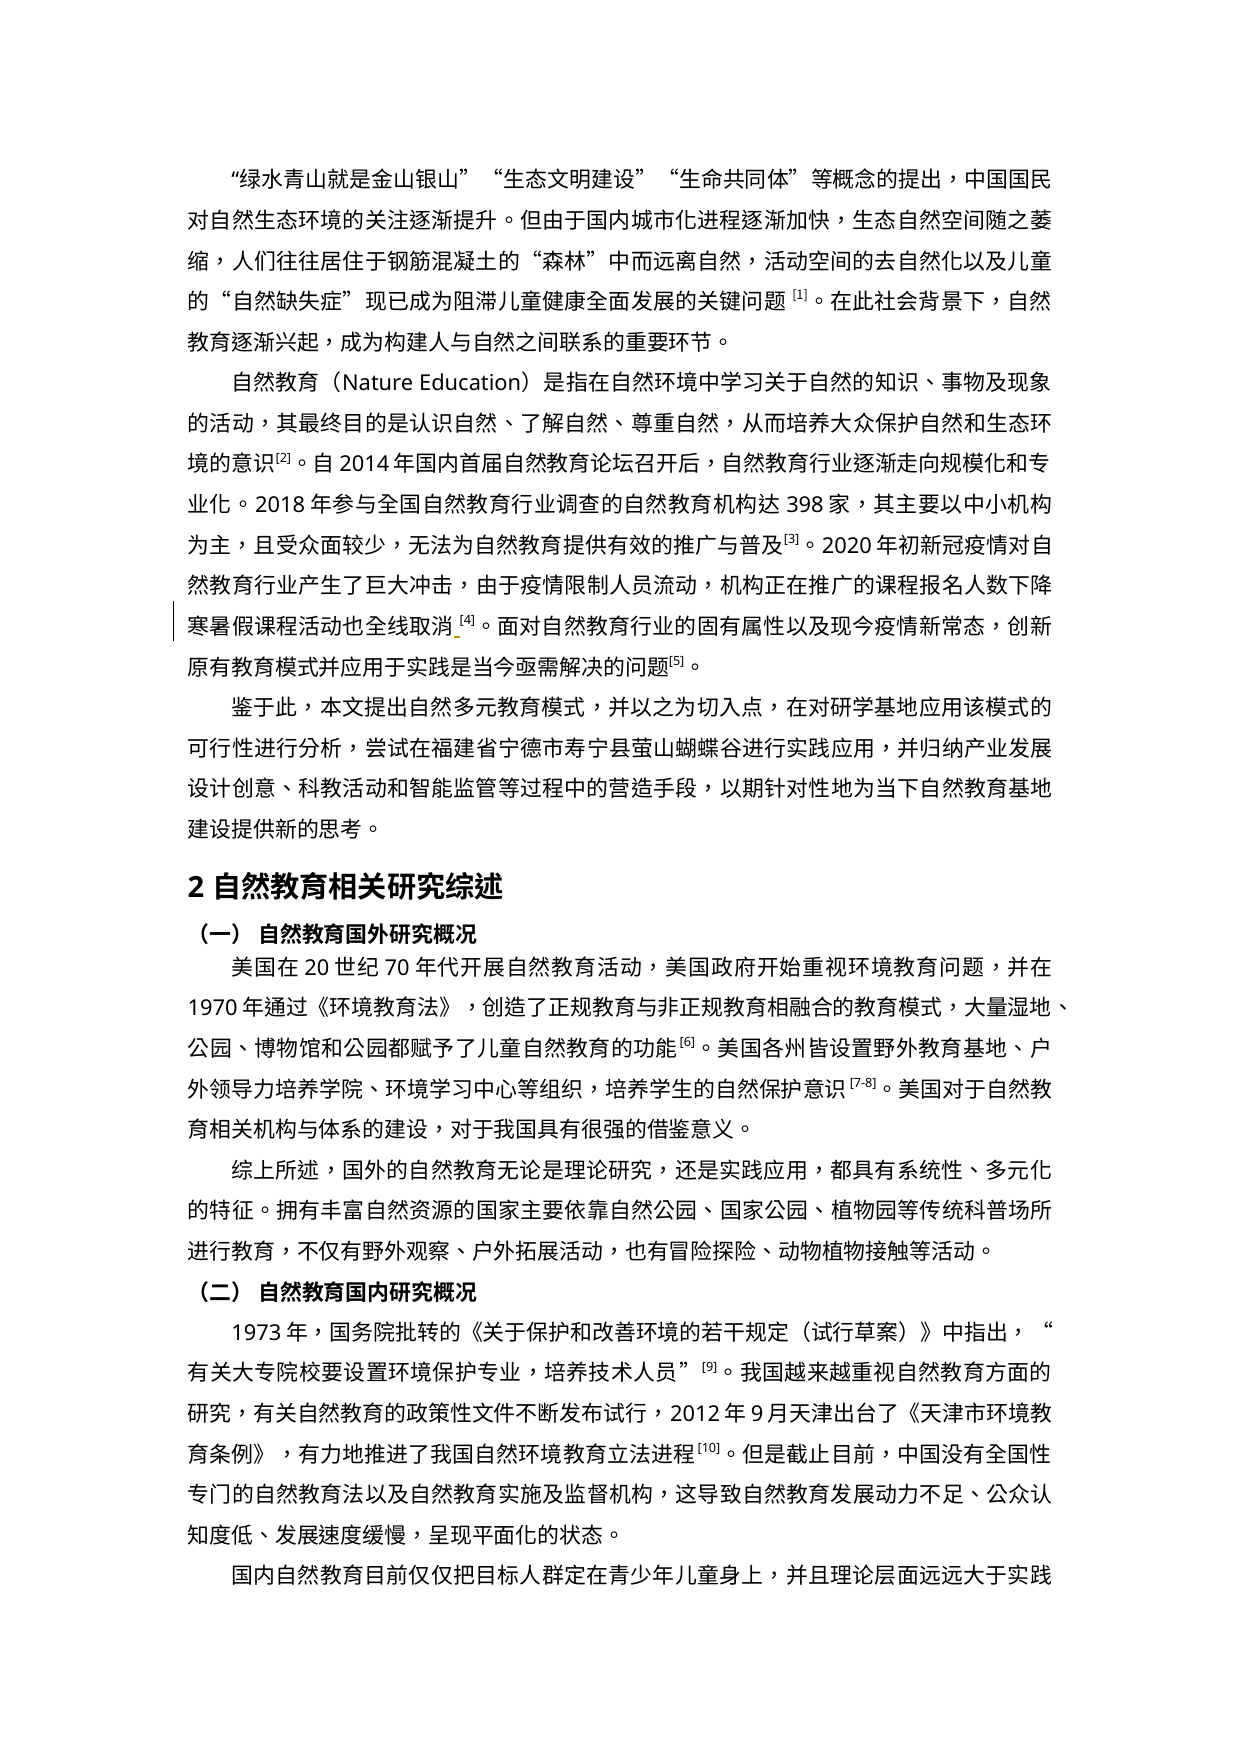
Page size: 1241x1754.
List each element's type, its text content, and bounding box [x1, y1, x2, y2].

text （一） 自然教育国外研究概况 [187, 917, 1053, 949]
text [187, 1558, 1053, 1591]
text 综上所述，国外的自然教育无论是理论研究，还是实践应用，都具有系统性、多元化的特征。拥有丰富自然资源的国家主要依靠自然公园、国家公园、植物园等传统科普场所进行教育，不仅有野外观察、户外拓展活动，也有冒险探险、动物植物接触等活动。 [187, 1152, 1053, 1266]
text 1973年，国务院批转的《关于保护和改善环境的若干规定（试行草案）》中指出，“有关大专院校要设置环境保护专业，培养技术人员”[9]。我国越来越重视自然教育方面的研究，有关自然教育的政策性文件不断发布试行，2012年9月天津出台了《天津市环境教育条例》，有力地推进了我国自然环境教育立法进程[10]。但是截止目前，中国没有全国性专门的自然教育法以及自然教育实施及监督机构，这导致自然教育发展动力不足、公众认知度低、发展速度缓慢，呈现平面化的状态。 [187, 1314, 1053, 1550]
text 美国在20世纪70年代开展自然教育活动，美国政府开始重视环境教育问题，并在1970年通过《环境教育法》，创造了正规教育与非正规教育相融合的教育模式，大量湿地、公园、博物馆和公园都赋予了儿童自然教育的功能[6]。美国各州皆设置野外教育基地、户外领导力培养学院、环境学习中心等组织，培养学生的自然保护意识[7-8]。美国对于自然教育相关机构与体系的建设，对于我国具有很强的借鉴意义。 [187, 949, 1053, 1144]
text （二） 自然教育国内研究概况 [187, 1274, 1053, 1307]
text “绿水青山就是金山银山”“生态文明建设”“生命共同体”等概念的提出，中国国民对自然生态环境的关注逐渐提升。但由于国内城市化进程逐渐加快，生态自然空间随之萎缩，人们往往居住于钢筋混凝土的“森林”中而远离自然，活动空间的去自然化以及儿童的“自然缺失症”现已成为阻滞儿童健康全面发展的关键问题 [1]。在此社会背景下，自然教育逐渐兴起，成为构建人与自然之间联系的重要环节。 [187, 162, 1053, 357]
text 自然教育（Nature Education）是指在自然环境中学习关于自然的知识、事物及现象的活动，其最终目的是认识自然、了解自然、尊重自然，从而培养大众保护自然和生态环境的意识[2]。自2014年国内首届自然教育论坛召开后，自然教育行业逐渐走向规模化和专业化。2018年参与全国自然教育行业调查的自然教育机构达398家，其主要以中小机构为主，且受众面较少，无法为自然教育提供有效的推广与普及[3]。2020年初新冠疫情对自然教育行业产生了巨大冲击，由于疫情限制人员流动，机构正在推广的课程报名人数下降，寒暑假课程活动也全线取消[4]。面对自然教育行业的固有属性以及现今疫情新常态，创新原有教育模式并应用于实践是当今亟需解决的问题[5]。 [187, 365, 1053, 682]
text 鉴于此，本文提出自然多元教育模式，并以之为切入点，在对研学基地应用该模式的可行性进行分析，尝试在福建省宁德市寿宁县萤山蝴蝶谷进行实践应用，并归纳产业发展、设计创意、科教活动和智能监管等过程中的营造手段，以期针对性地为当下自然教育基地建设提供新的思考。 [187, 690, 1053, 844]
text 2 自然教育相关研究综述 [187, 852, 1053, 917]
